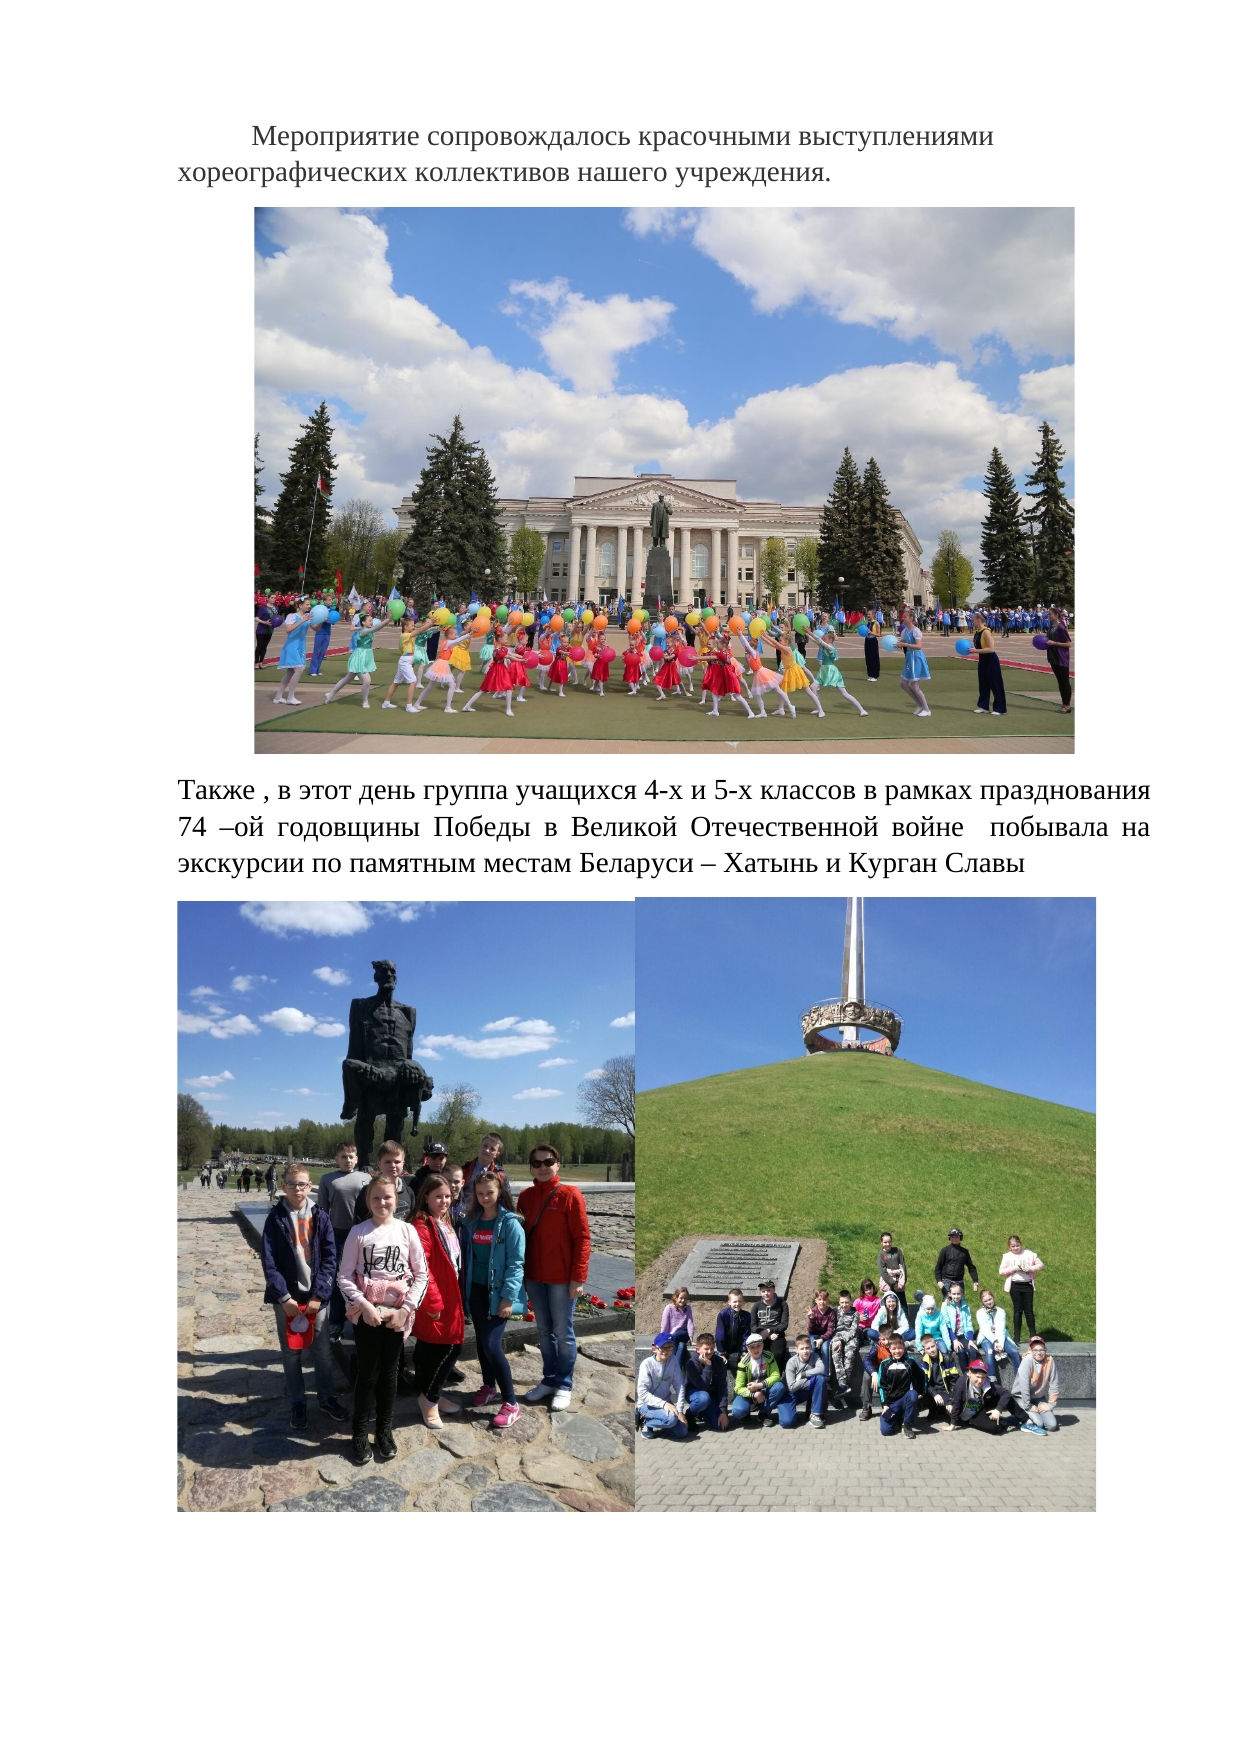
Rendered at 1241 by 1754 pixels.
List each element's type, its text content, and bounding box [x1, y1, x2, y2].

text Также , в этот день группа учащихся 4-х и 5-х классов в рамках празднования 74 –ой годовщины Победы в Великой Отечественной войне побывала на экскурсии по памятным местам Беларуси – Хатынь и Курган Славы [177, 772, 1152, 878]
text Мероприятие сопровождалось красочными выступлениями хореографических коллективов нашего учреждения. [177, 118, 1152, 188]
picture [177, 897, 1097, 1512]
picture [254, 207, 1075, 754]
